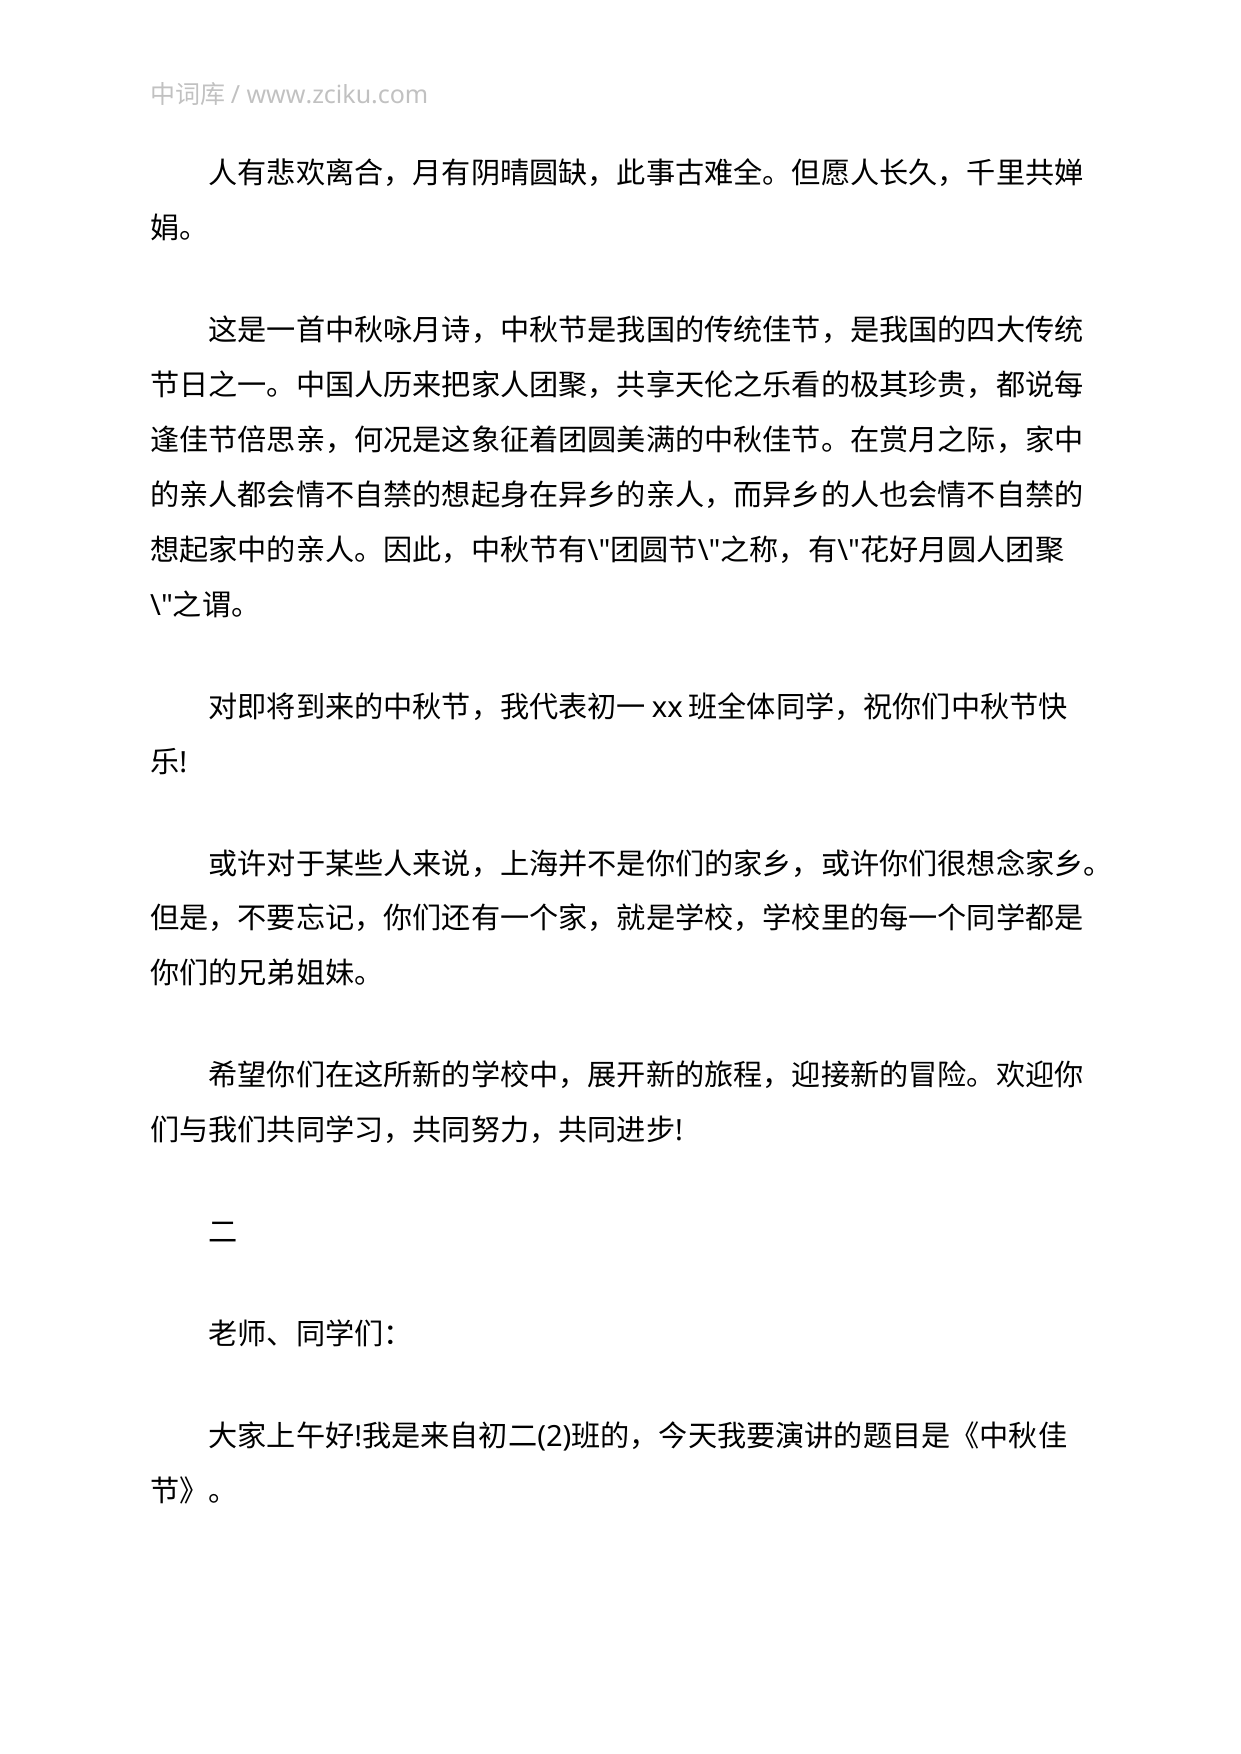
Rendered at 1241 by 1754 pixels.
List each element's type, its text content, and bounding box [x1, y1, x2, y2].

text 人有悲欢离合，月有阴晴圆缺，此事古难全。但愿人长久，千里共婵娟。 [150, 150, 1090, 247]
text 二 [150, 1209, 1090, 1251]
text 或许对于某些人来说，上海并不是你们的家乡，或许你们很想念家乡。但是，不要忘记，你们还有一个家，就是学校，学校里的每一个同学都是你们的兄弟姐妹。 [150, 840, 1090, 992]
text 这是一首中秋咏月诗，中秋节是我国的传统佳节，是我国的四大传统节日之一。中国人历来把家人团聚，共享天伦之乐看的极其珍贵，都说每逢佳节倍思亲，何况是这象征着团圆美满的中秋佳节。在赏月之际，家中的亲人都会情不自禁的想起身在异乡的亲人，而异乡的人也会情不自禁的想起家中的亲人。因此，中秋节有\"团圆节\"之称，有\"花好月圆人团聚\"之谓。 [150, 307, 1090, 624]
text 对即将到来的中秋节，我代表初一xx班全体同学，祝你们中秋节快乐! [150, 683, 1090, 781]
text 大家上午好!我是来自初二(2)班的，今天我要演讲的题目是《中秋佳节》。 [150, 1412, 1090, 1509]
text 老师、同学们： [150, 1310, 1090, 1353]
text 希望你们在这所新的学校中，展开新的旅程，迎接新的冒险。欢迎你们与我们共同学习，共同努力，共同进步! [150, 1052, 1090, 1149]
